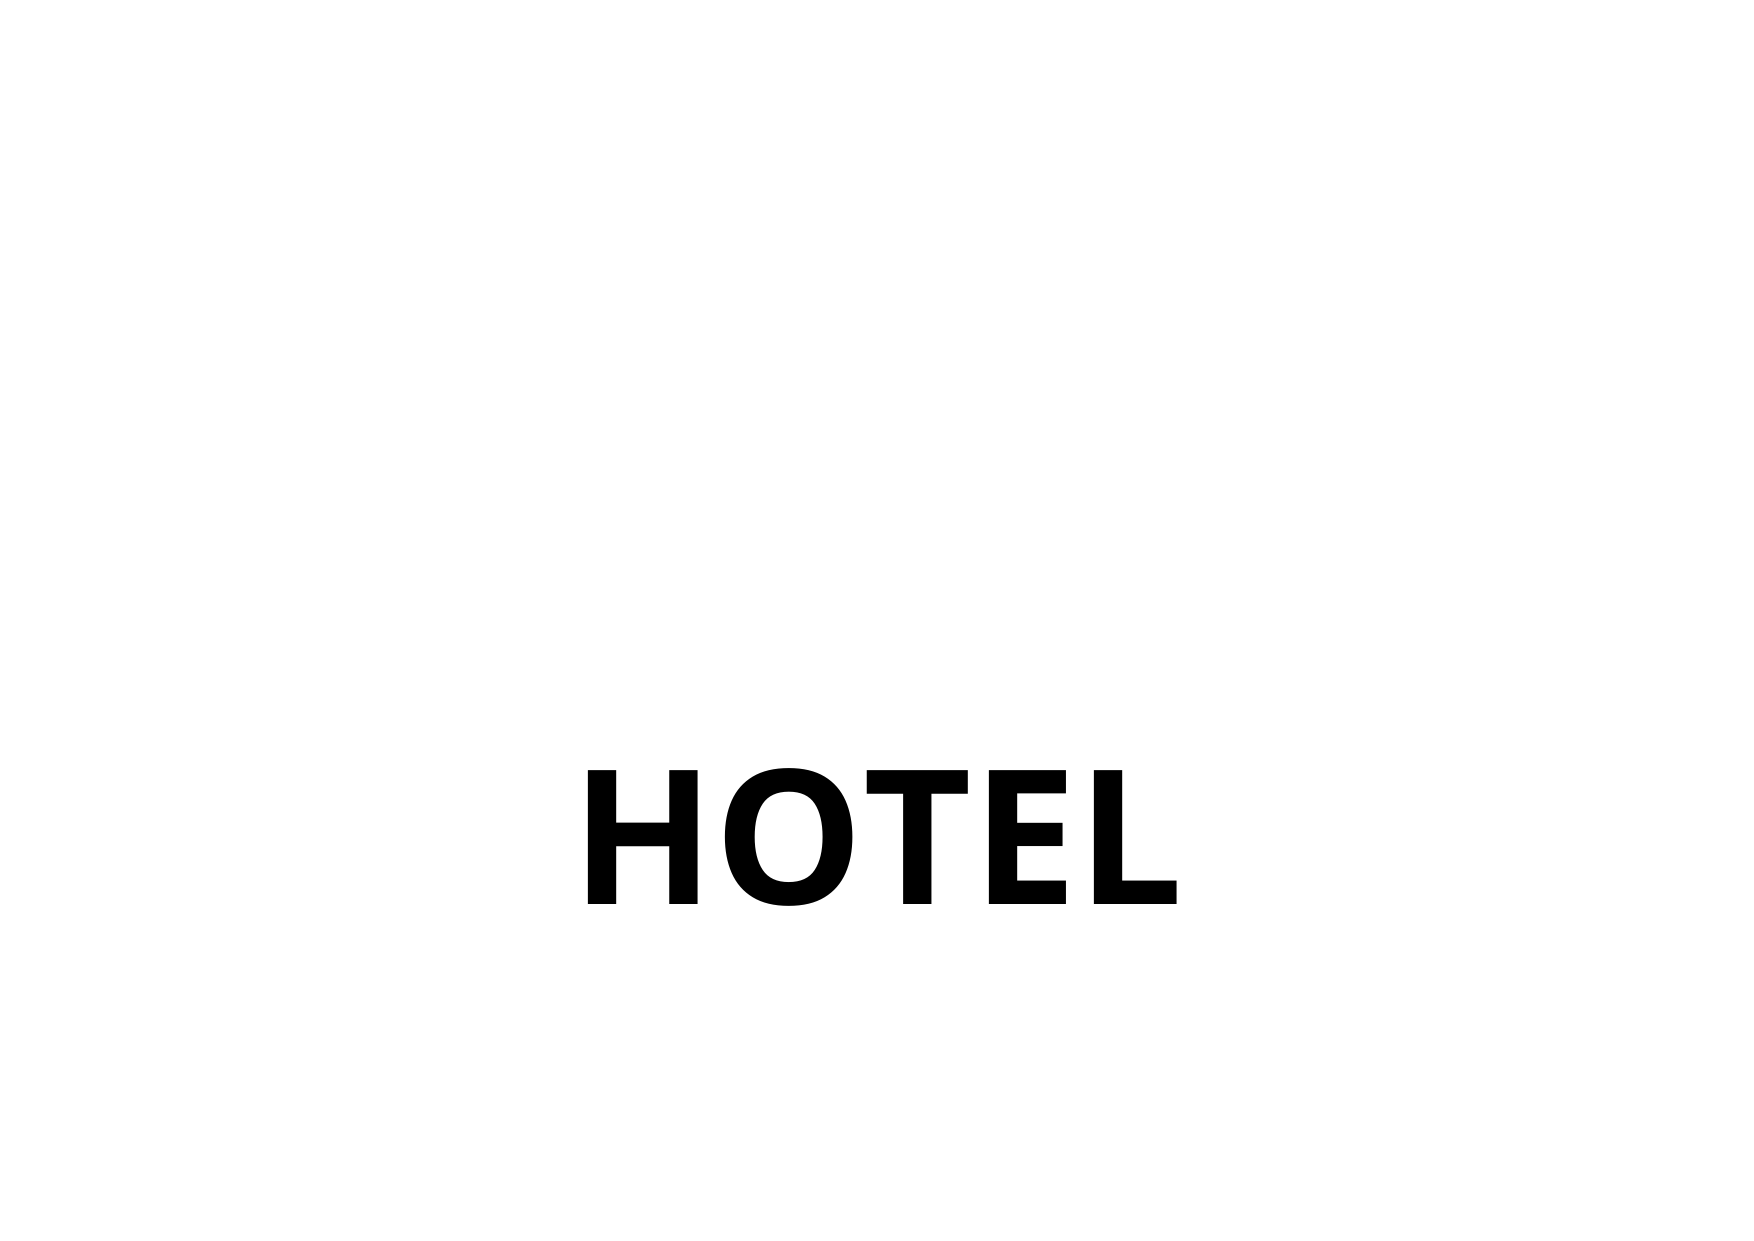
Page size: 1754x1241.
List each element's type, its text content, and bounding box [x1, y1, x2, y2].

text HOTEL [75, 704, 1679, 959]
